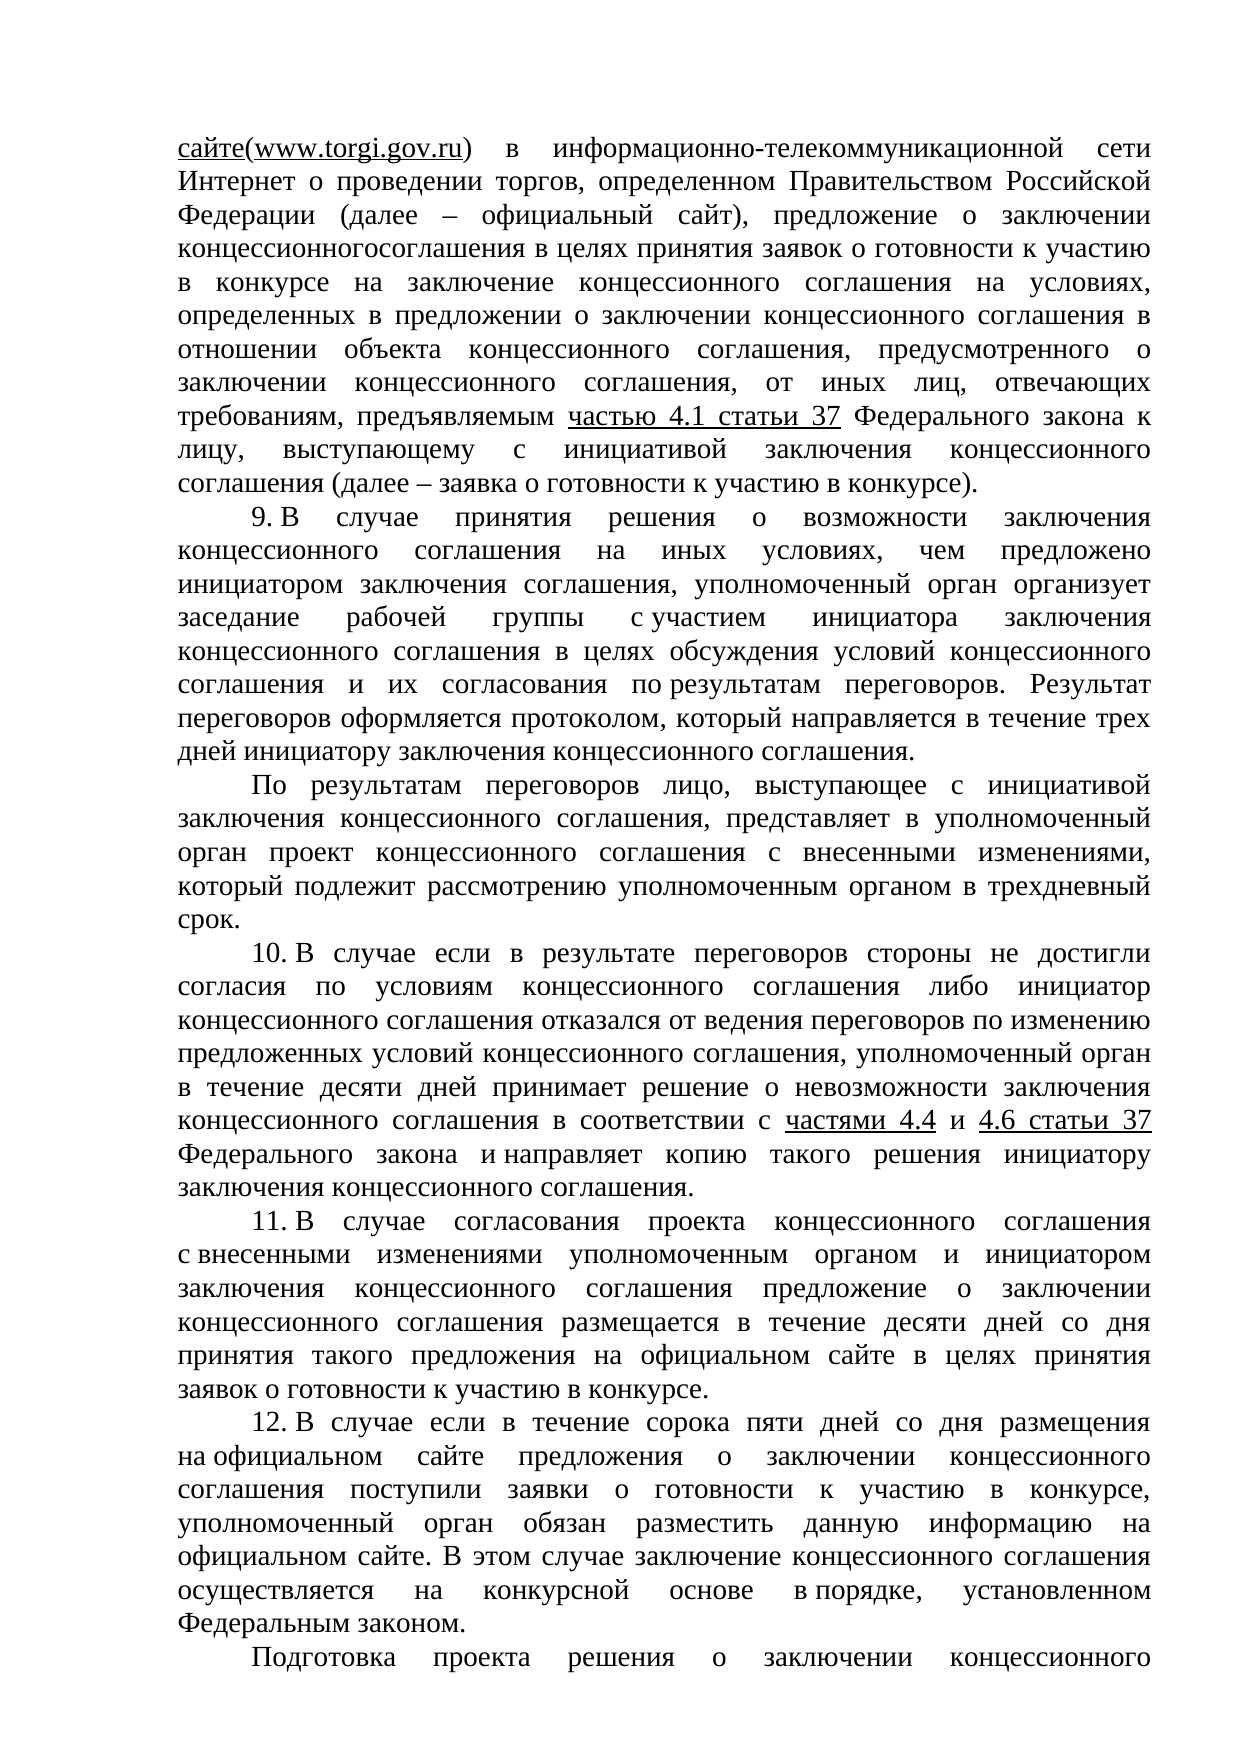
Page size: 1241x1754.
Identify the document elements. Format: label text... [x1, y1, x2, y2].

text 11. В случае согласования проекта концессионного соглашения с внесенными изменениями уполномоченным органом и инициатором заключения концессионного соглашения предложение о заключении концессионного соглашения размещается в течение десяти дней со дня принятия такого предложения на официальном сайте в целях принятия заявок о готовности к участию в конкурсе. [177, 1203, 1152, 1404]
text 12. В случае если в течение сорока пяти дней со дня размещения на официальном сайте предложения о заключении концессионного соглашения поступили заявки о готовности к участию в конкурсе, уполномоченный орган обязан разместить данную информацию на официальном сайте. В этом случае заключение концессионного соглашения осуществляется на конкурсной основе в порядке, установленном Федеральным законом. [177, 1404, 1152, 1639]
text 9. В случае принятия решения о возможности заключения концессионного соглашения на иных условиях, чем предложено инициатором заключения соглашения, уполномоченный орган организует заседание рабочей группы с участием инициатора заключения концессионного соглашения в целях обсуждения условий концессионного соглашения и их согласования по результатам переговоров. Результат переговоров оформляется протоколом, который направляется в течение трех дней инициатору заключения концессионного соглашения. [177, 499, 1152, 767]
text По результатам переговоров лицо, выступающее с инициативой заключения концессионного соглашения, представляет в уполномоченный орган проект концессионного соглашения с внесенными изменениями, который подлежит рассмотрению уполномоченным органом в трехдневный срок. [177, 767, 1152, 935]
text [177, 1639, 1152, 1673]
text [177, 130, 1152, 499]
text 10. В случае если в результате переговоров стороны не достигли согласия по условиям концессионного соглашения либо инициатор концессионного соглашения отказался от ведения переговоров по изменению предложенных условий концессионного соглашения, уполномоченный орган в течение десяти дней принимает решение о невозможности заключения концессионного соглашения в соответствии с частями 4.4 и 4.6 статьи 37 Федерального закона и направляет копию такого решения инициатору заключения концессионного соглашения. [177, 935, 1152, 1203]
